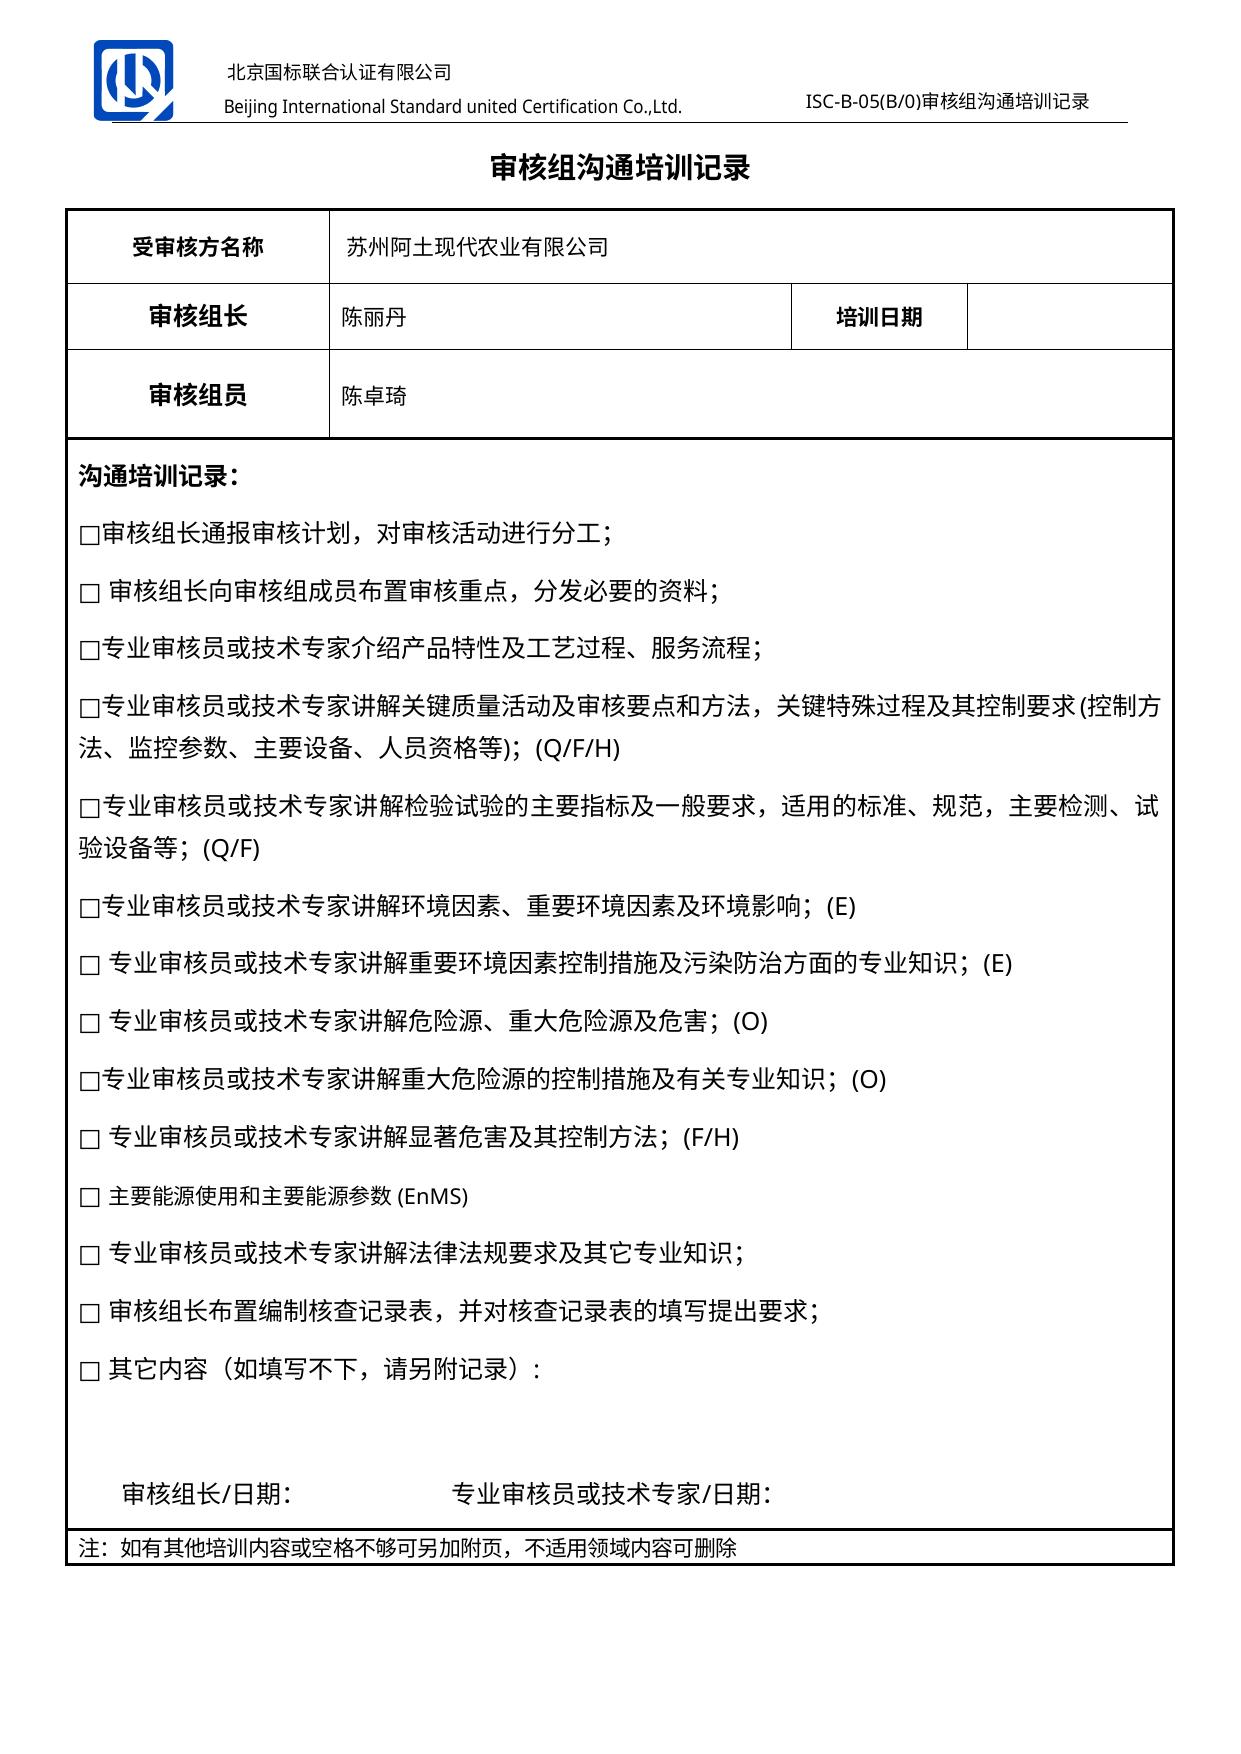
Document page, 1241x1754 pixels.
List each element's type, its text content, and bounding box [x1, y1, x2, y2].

table_cell 陈丽丹 [330, 284, 791, 349]
table_cell 审核组员 [68, 350, 329, 437]
table_cell 培训日期 [792, 284, 967, 349]
table_cell 沟通培训记录： □审核组长通报审核计划，对审核活动进行分工； □ 审核组长向审核组成员布置审核重点，分发必要的资料； □专业审核员或技术专家介绍产品特性及工艺过程、服务流程； □专业审核员或技术专家讲解关键质量活动及审核要点和方法，关键特殊过程及其控制要求(控制方法、监控参数、主要设备、人员资格等)；(Q/F/H) □专业审核员或技术专家讲解检验试验的主要指标及一般要求，适用的标准、规范，主要检测、试验设备等；(Q/F) □专业审核员或技术专家讲解环境因素、重要环境因素及环境影响；(E) □ 专业审核员或技术专家讲解重要环境因素控制措施及污染防治方面的专业知识；(E) □ 专业审核员或技术专家讲解危险源、重大危险源及危害；(O) □专业审核员或技术专家讲解重大危险源的控制措施及有关专业知识；(O) □ 专业审核员或技术专家讲解显著危害及其控制方法；(F/H) □ 主要能源使用和主要能源参数 (EnMS) □ 专业审核员或技术专家讲解法律法规要求及其它专业知识； □ 审核组长布置编制核查记录表，并对核查记录表的填写提出要求； □ 其它内容（如填写不下，请另附记录）: 审核组长/日期： 专业审核员或技术专家/日期： [68, 440, 1172, 1528]
table_cell 审核组长 [68, 284, 329, 349]
table_cell 注：如有其他培训内容或空格不够可另加附页，不适用领域内容可删除 [68, 1531, 1172, 1563]
table_cell [968, 284, 1172, 349]
table_header 苏州阿土现代农业有限公司 [330, 211, 1172, 282]
table_cell 陈卓琦 [330, 350, 1172, 437]
table_header 受审核方名称 [68, 211, 329, 282]
text 审核组沟通培训记录 [112, 144, 1128, 186]
picture [93, 40, 174, 121]
